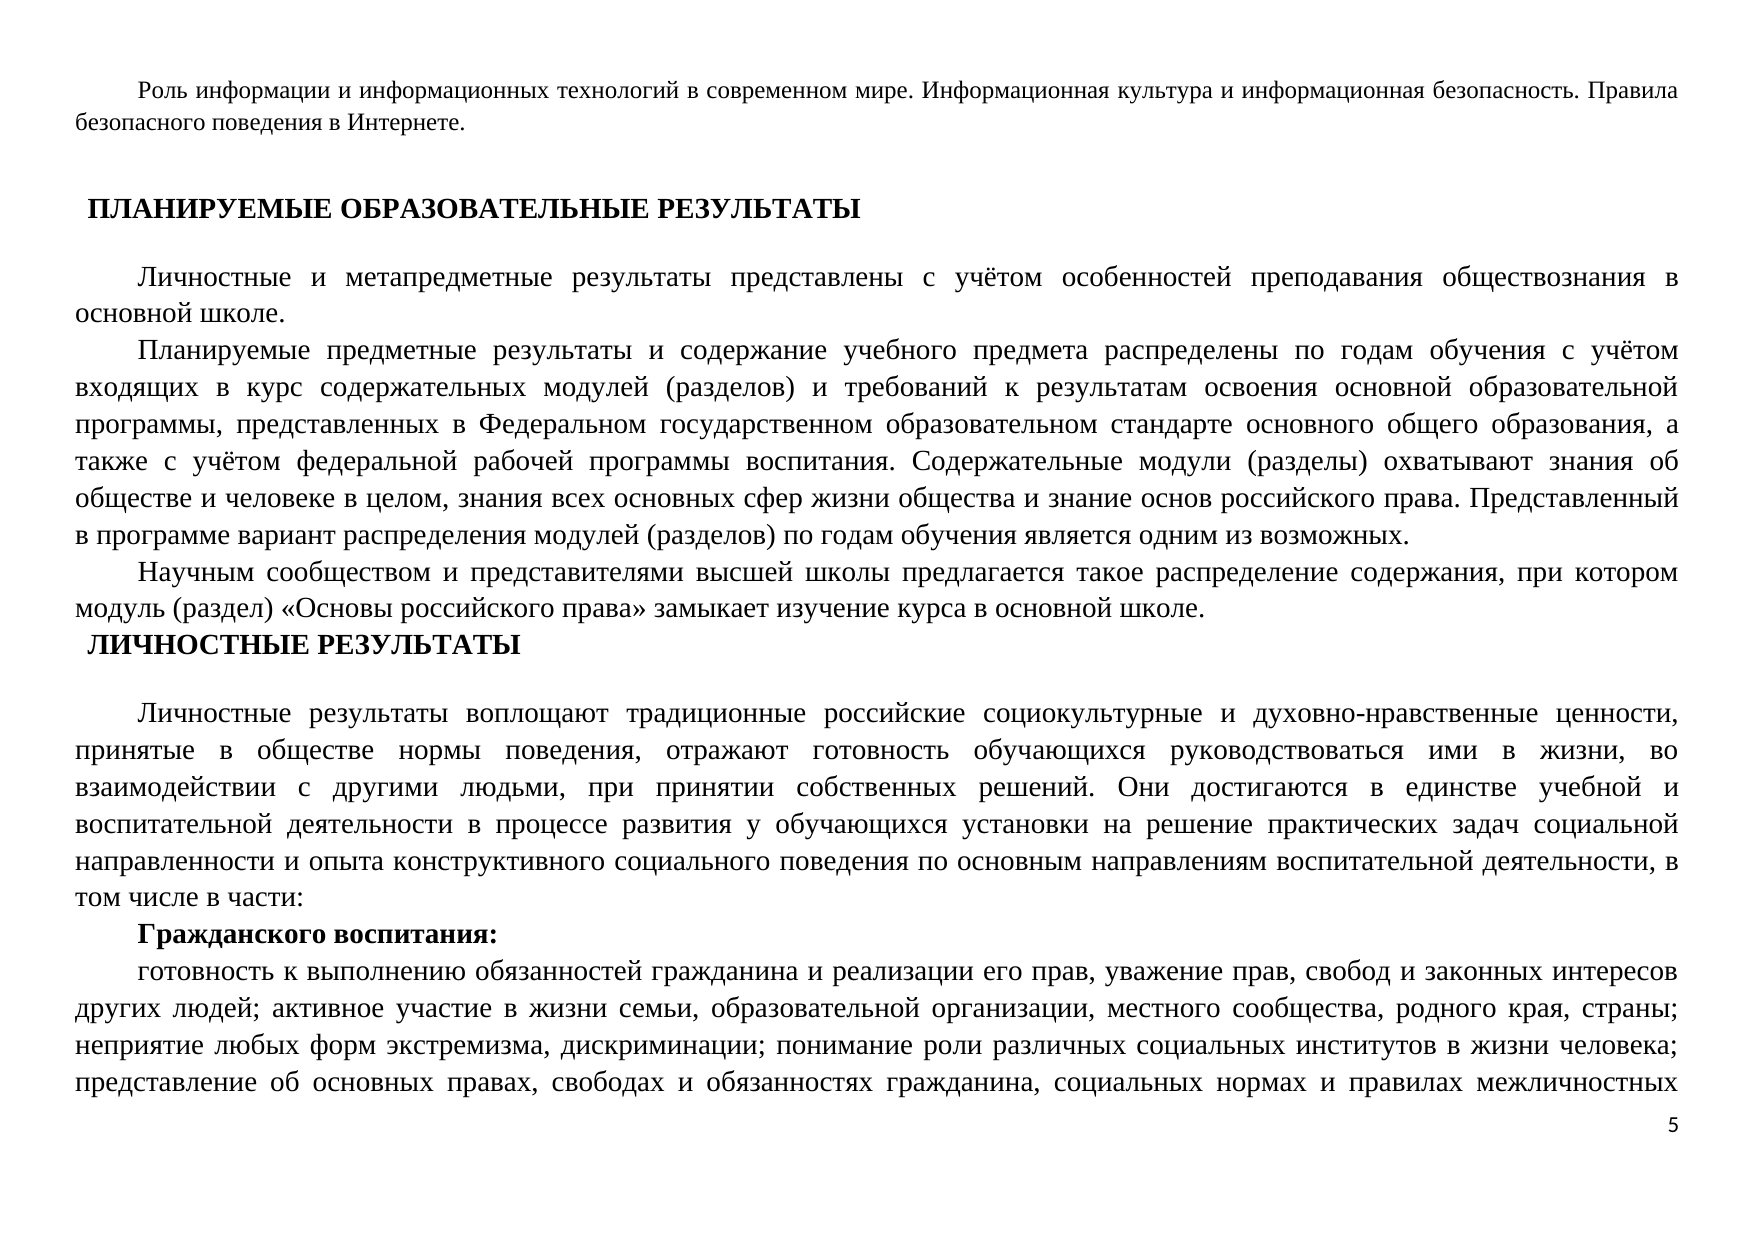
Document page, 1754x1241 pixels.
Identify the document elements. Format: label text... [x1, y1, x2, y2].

text Личностные и метапредметные результаты представлены с учётом особенностей преподавания обществознания в основной школе. [75, 259, 1679, 329]
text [75, 953, 1679, 1097]
text Роль информации и информационных технологий в современном мире. Информационная культура и информационная безопасность. Правила безопасного поведения в Интернете. [75, 75, 1679, 135]
text Планируемые предметные результаты и содержание учебного предмета распределены по годам обучения с учётом входящих в курс содержательных модулей (разделов) и требований к результатам освоения основной образовательной программы, представленных в Федеральном государственном образовательном стандарте основного общего образования, а также с учётом федеральной рабочей программы воспитания. Содержательные модули (разделы) охватывают знания об обществе и человеке в целом, знания всех основных сфер жизни общества и знание основ российского права. Представленный в программе вариант распределения модулей (разделов) по годам обучения является одним из возможных. [75, 332, 1679, 550]
text Личностные результаты воплощают традиционные российские социокультурные и духовно-нравственные ценности, принятые в обществе нормы поведения, отражают готовность обучающихся руководствоваться ими в жизни, во взаимодействии с другими людьми, при принятии собственных решений. Они достигаются в единстве учебной и воспитательной деятельности в процессе развития у обучающихся установки на решение практических задач социальной направленности и опыта конструктивного социального поведения по основным направлениям воспитательной деятельности, в том числе в части: [75, 695, 1679, 913]
text Гражданского воспитания: [75, 916, 1679, 950]
text ПЛАНИРУЕМЫЕ ОБРАЗОВАТЕЛЬНЫЕ РЕЗУЛЬТАТЫ [87, 191, 1679, 225]
text Научным сообществом и представителями высшей школы предлагается такое распределение содержания, при котором модуль (раздел) «Основы российского права» замыкает изучение курса в основной школе. [75, 554, 1679, 624]
text ЛИЧНОСТНЫЕ РЕЗУЛЬТАТЫ [87, 627, 1679, 661]
